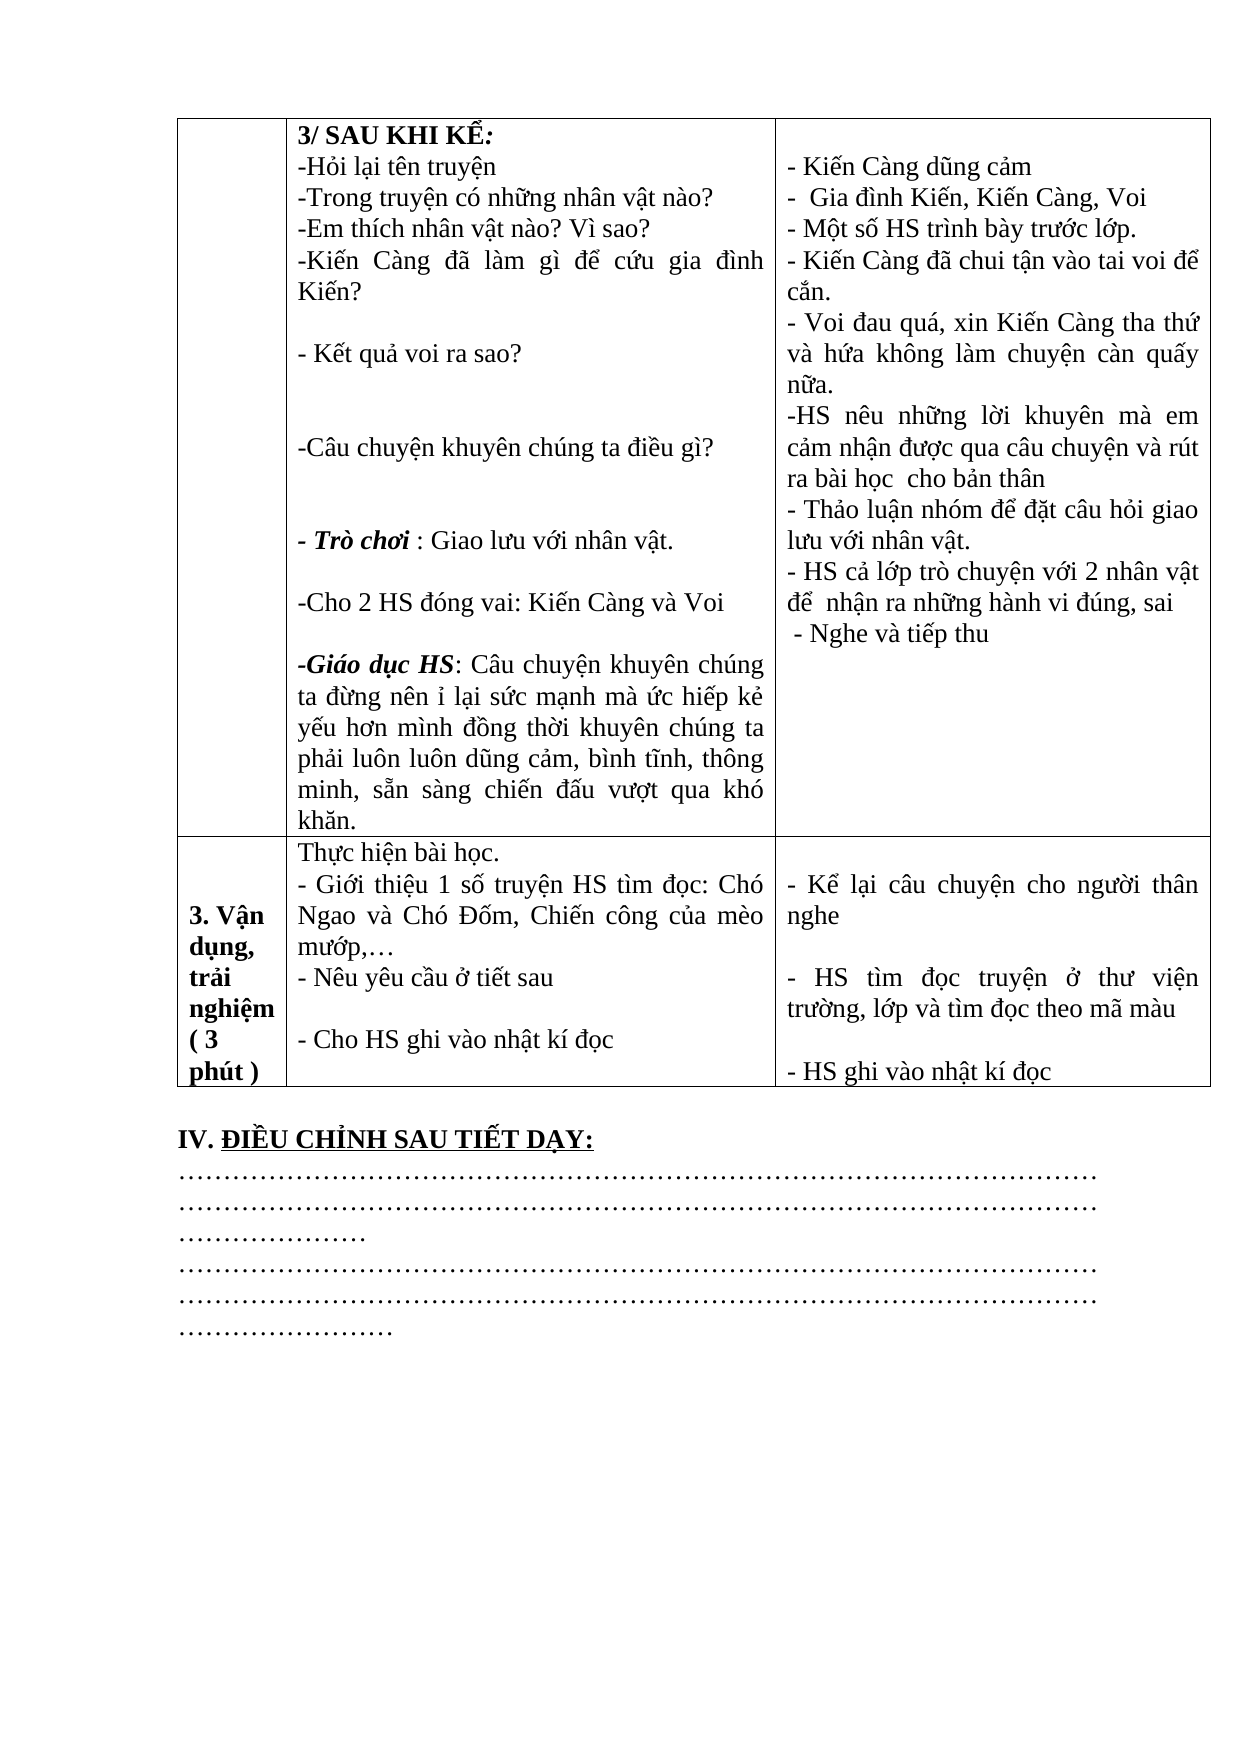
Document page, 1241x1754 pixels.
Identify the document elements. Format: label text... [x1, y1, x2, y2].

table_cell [776, 119, 1210, 836]
text IV. ĐIỀU CHỈNH SAU TIẾT DẠY: [177, 1123, 1122, 1154]
text ………………………………………………………………………………………………………………………………………………………………………………………………………… [177, 1247, 1122, 1341]
table_cell 3. Vận dụng, trải nghiệm ( 3 phút ) [178, 837, 286, 1086]
table_cell Thực hiện bài học. - Giới thiệu 1 số truyện HS tìm đọc: Chó Ngao và Chó Đốm, Chiến công của mèo mướp,… - Nêu yêu cầu ở tiết sau - Cho HS ghi vào nhật kí đọc [287, 837, 775, 1086]
text ……………………………………………………………………………………………………………………………………………………………………………………………………… [177, 1154, 1122, 1247]
table_cell - Kể lại câu chuyện cho người thân nghe - HS tìm đọc truyện ở thư viện trường, lớp và tìm đọc theo mã màu - HS ghi vào nhật kí đọc [776, 837, 1210, 1086]
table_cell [287, 119, 775, 836]
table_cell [178, 119, 286, 836]
